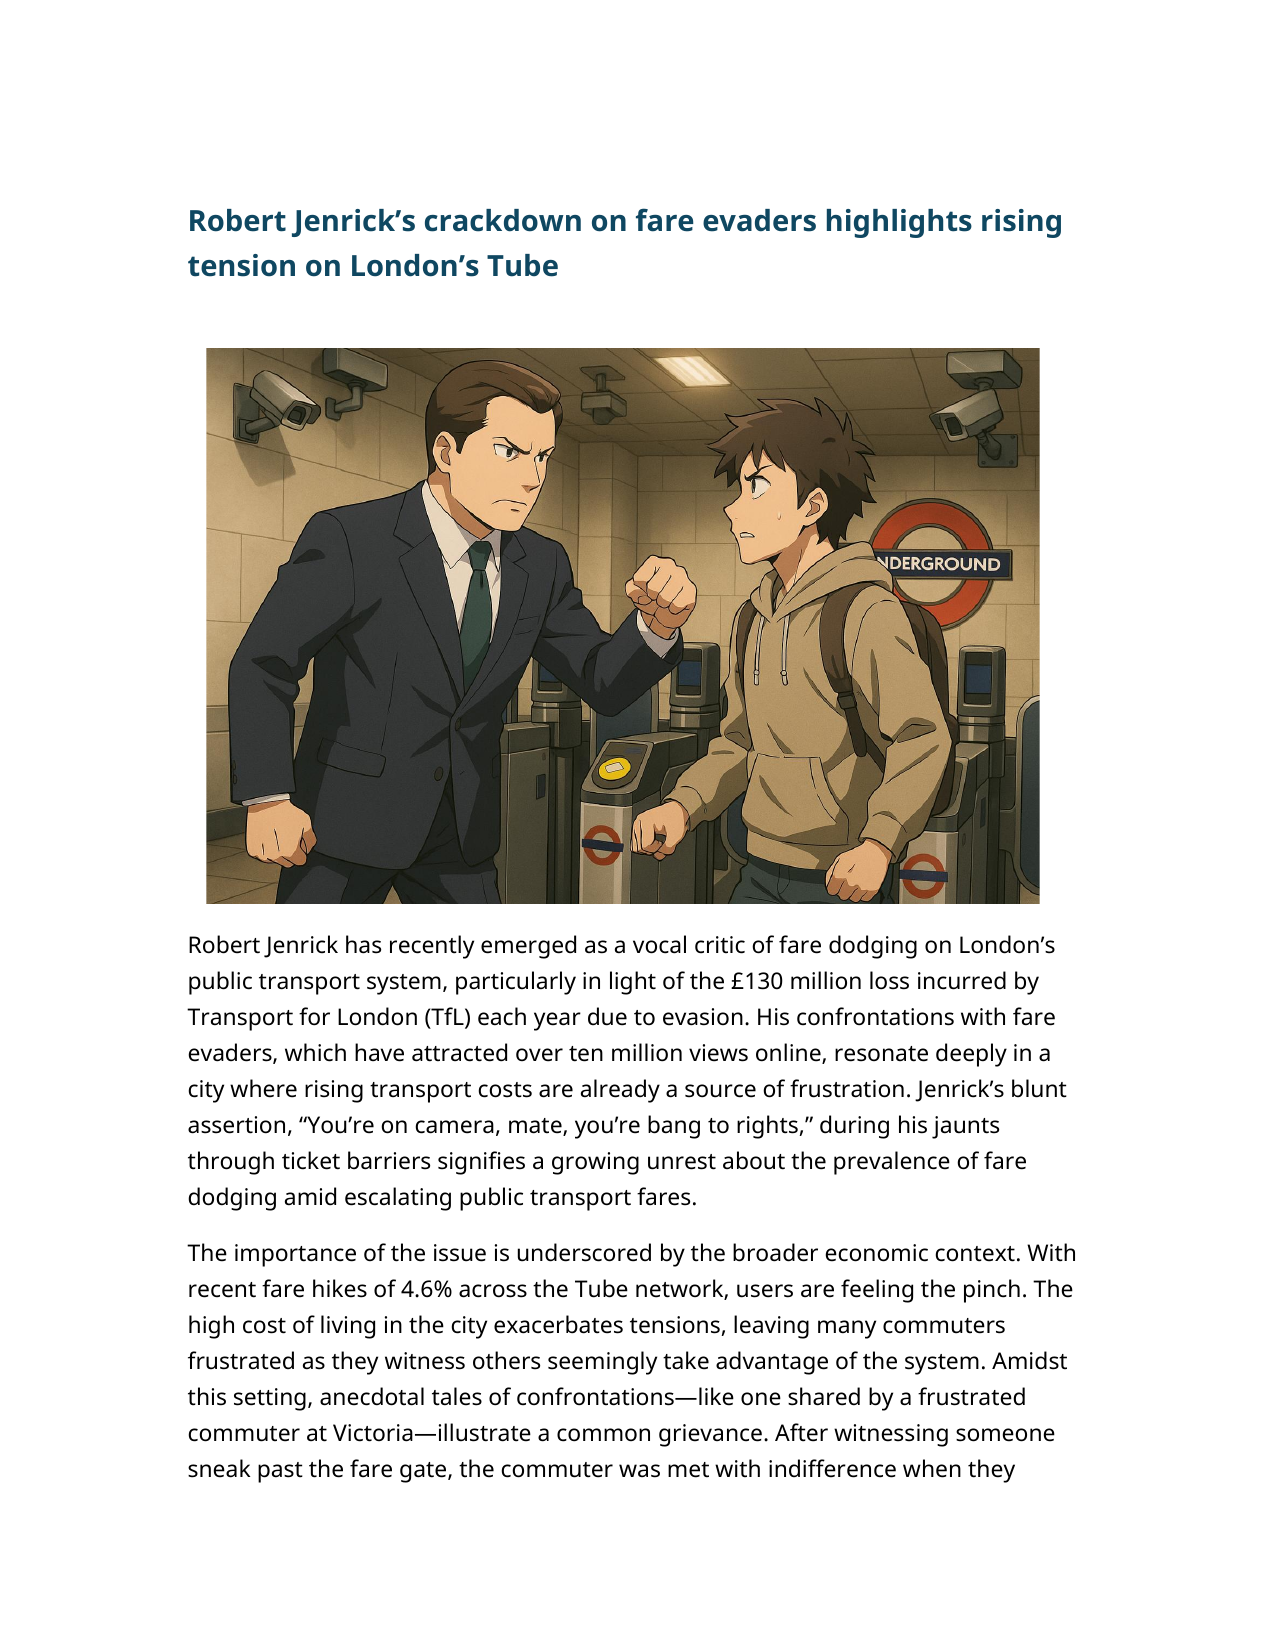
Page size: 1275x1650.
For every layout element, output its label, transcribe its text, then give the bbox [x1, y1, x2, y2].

picture [206, 348, 1040, 904]
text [187, 1237, 1087, 1484]
text Robert Jenrick has recently emerged as a vocal critic of fare dodging on London’s public transport system, particularly in light of the £130 million loss incurred by Transport for London (TfL) each year due to evasion. His confrontations with fare evaders, which have attracted over ten million views online, resonate deeply in a city where rising transport costs are already a source of frustration. Jenrick’s blunt assertion, “You’re on camera, mate, you’re bang to rights,” during his jaunts through ticket barriers signifies a growing unrest about the prevalence of fare dodging amid escalating public transport fares. [187, 929, 1087, 1212]
subtitle Robert Jenrick’s crackdown on fare evaders highlights rising tension on London’s Tube [187, 200, 1087, 285]
